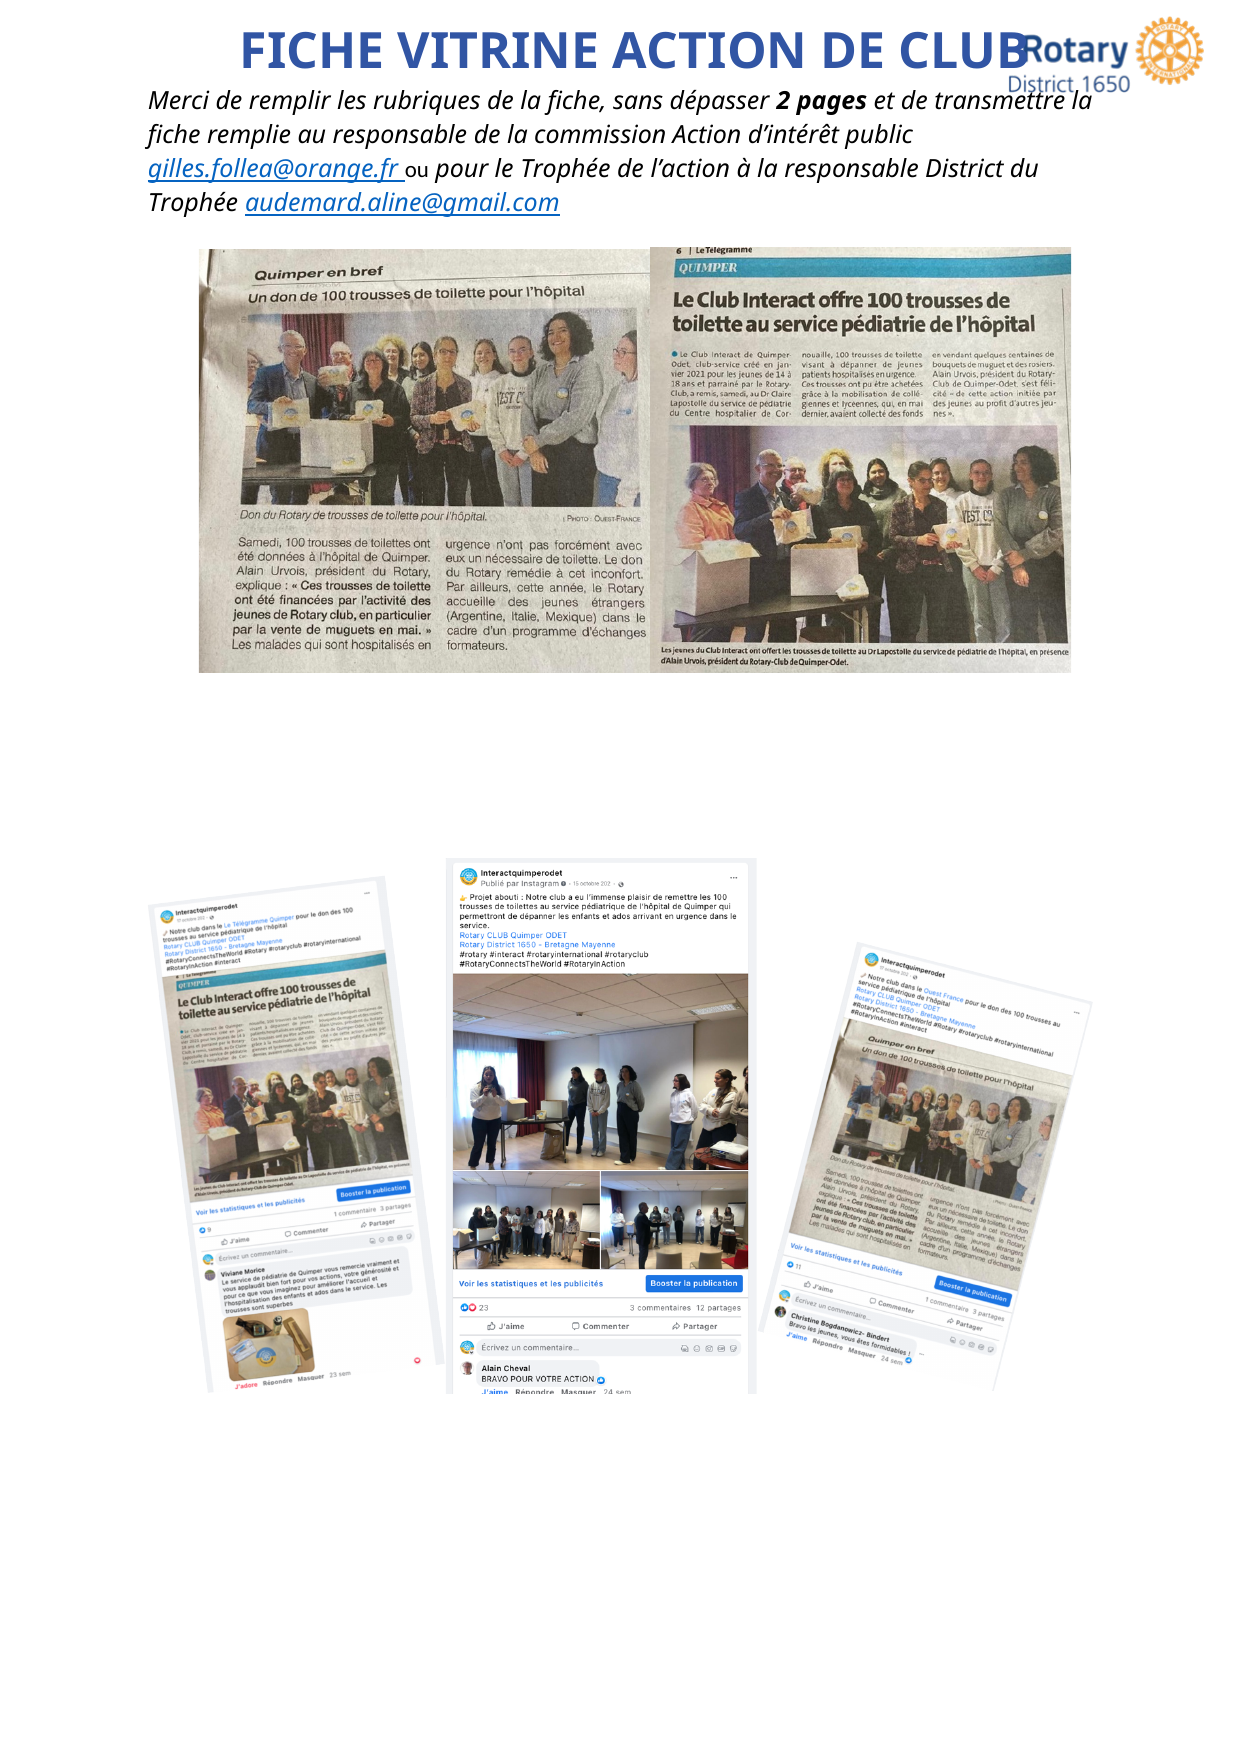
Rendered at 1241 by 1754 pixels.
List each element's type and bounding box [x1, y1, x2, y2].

picture [1008, 39, 1018, 46]
picture [198, 247, 1072, 673]
picture [445, 858, 757, 1394]
picture [148, 876, 444, 1392]
picture [1008, 52, 1019, 62]
picture [758, 942, 1092, 1391]
picture [1007, 15, 1205, 97]
